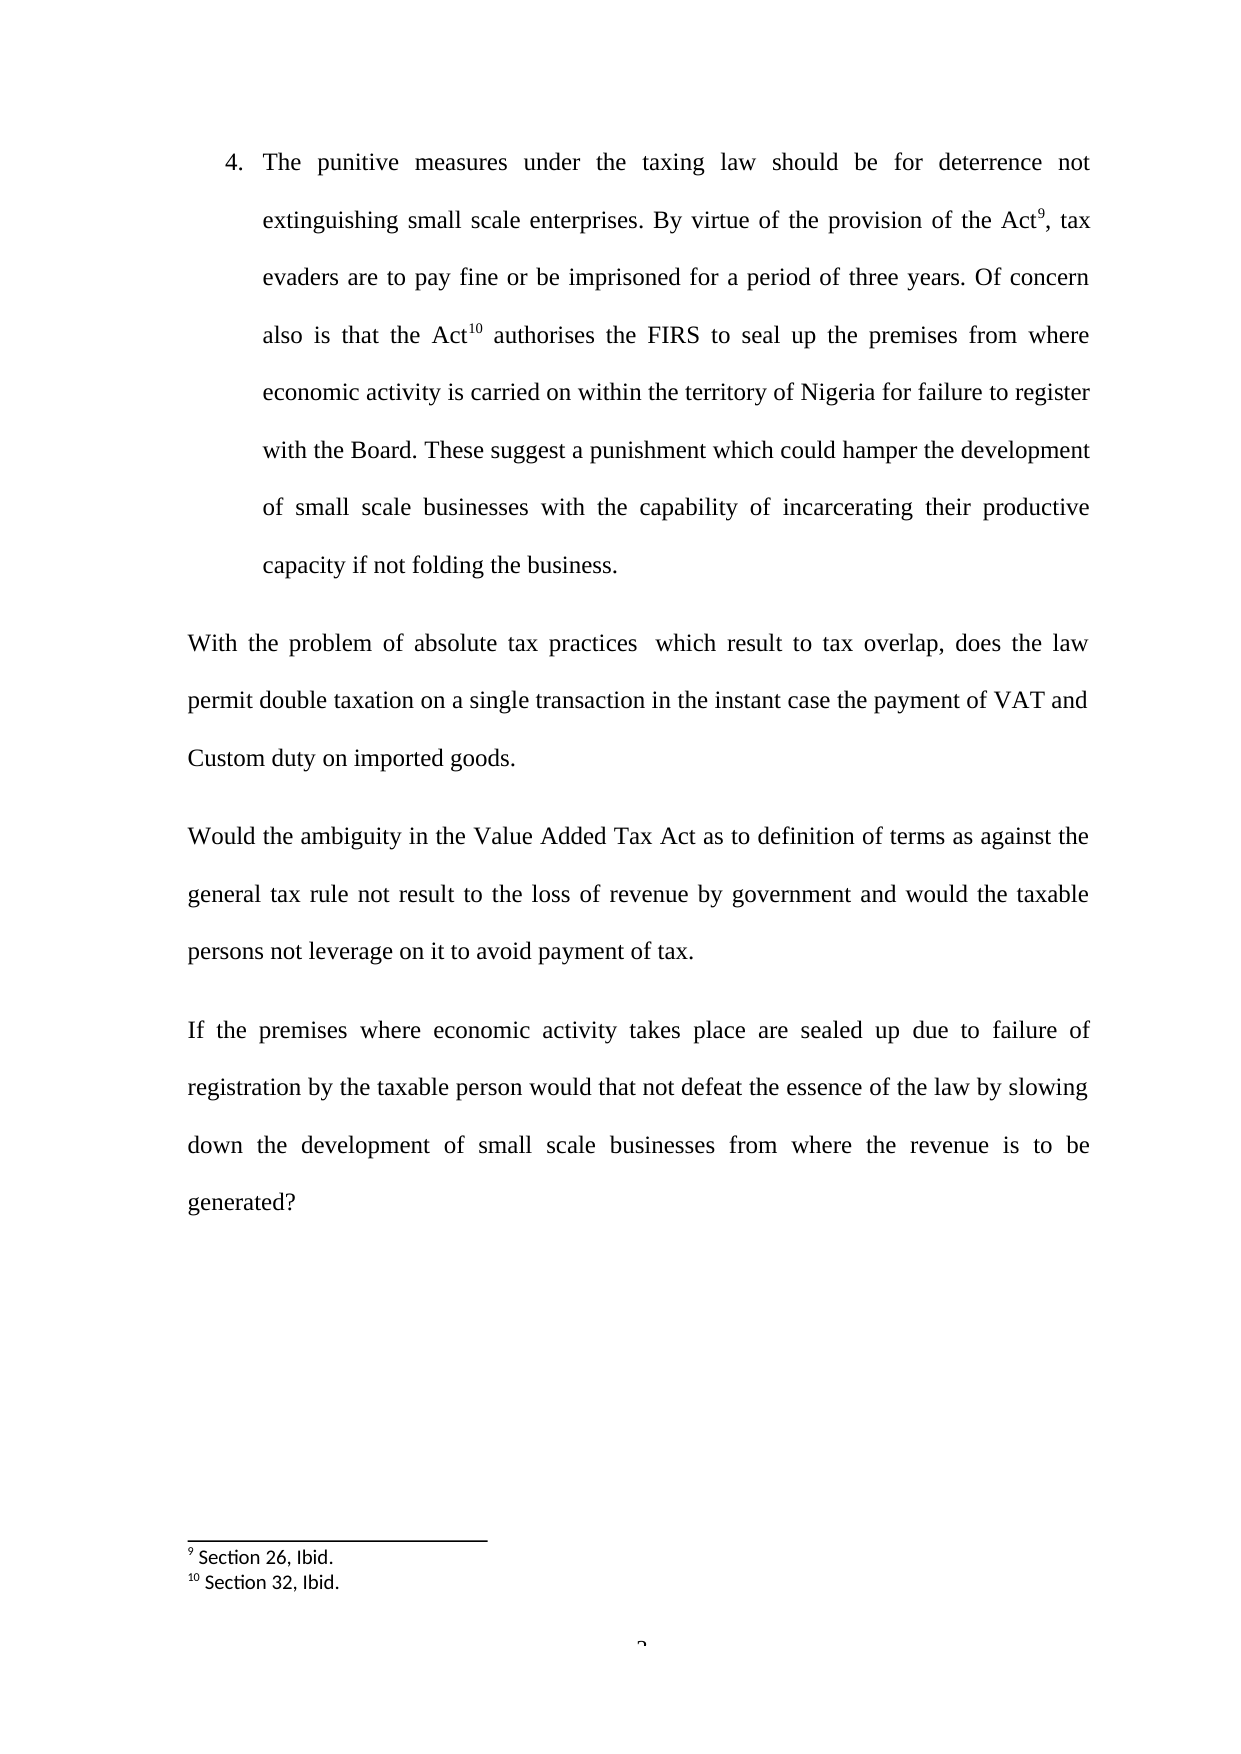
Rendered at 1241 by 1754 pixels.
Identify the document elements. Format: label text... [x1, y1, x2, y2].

list The punitive measures under the taxing law should be for deterrence not extinguishing small scale enterprises. By virtue of the provision of the Act9, tax evaders are to pay fine or be imprisoned for a period of three years. Of concern also is that the Act10 authorises the FIRS to seal up the premises from where economic activity is carried on within the territory of Nigeria for failure to register with the Board. These suggest a punishment which could hamper the development of small scale businesses with the capability of incarcerating their productive capacity if not folding the business. [225, 147, 1091, 578]
text If the premises where economic activity takes place are sealed up due to failure of registration by the taxable person would that not defeat the essence of the law by slowing down the development of small scale businesses from where the revenue is to be generated? [187, 1015, 1090, 1216]
text 10 Section 32, Ibid. [187, 1569, 1103, 1595]
text Would the ambiguity in the Value Added Tax Act as to definition of terms as against the general tax rule not result to the loss of revenue by government and would the taxable persons not leverage on it to avoid payment of tax. [187, 821, 1090, 965]
text 9 Section 26, Ibid. [187, 1544, 1103, 1569]
text With the problem of absolute tax practices which result to tax overlap, does the law permit double taxation on a single transaction in the instant case the payment of VAT and Custom duty on imported goods. [187, 628, 1089, 772]
